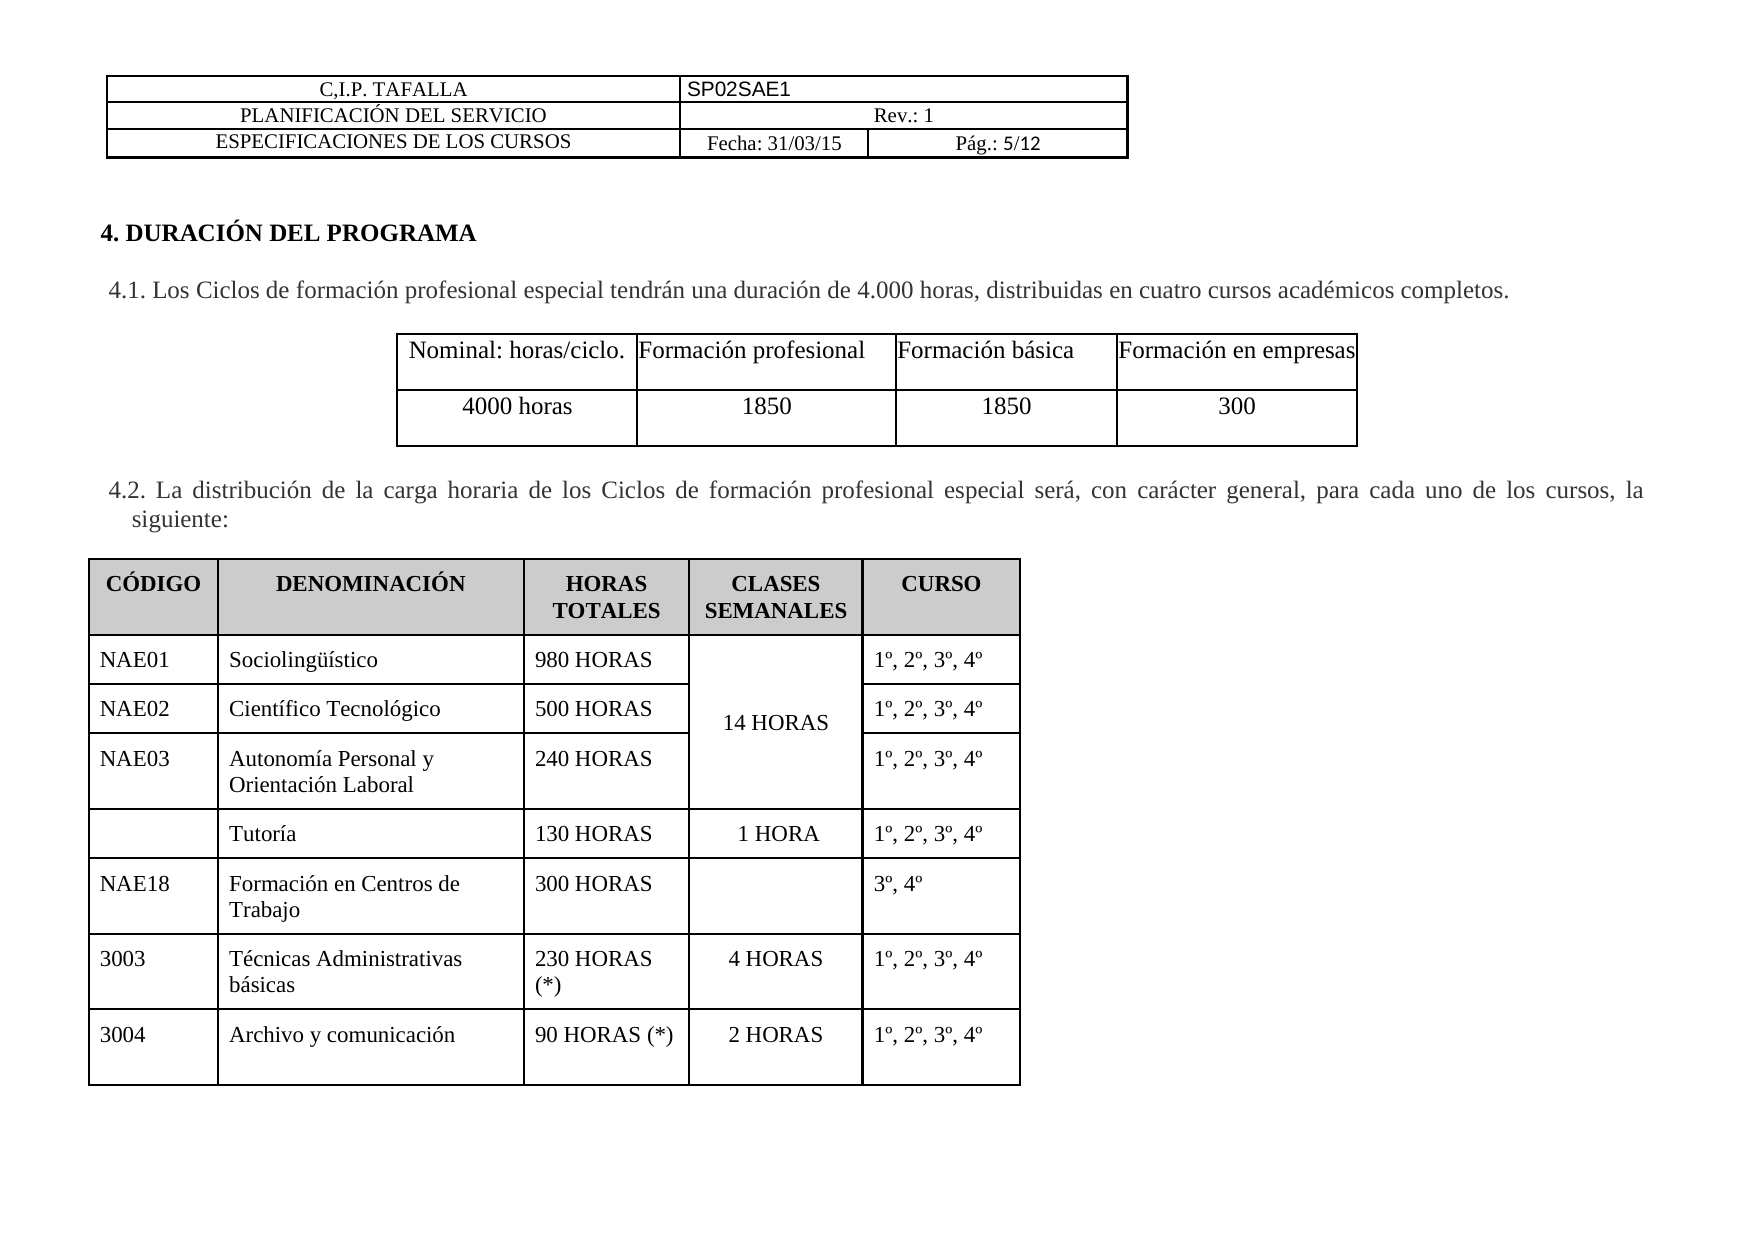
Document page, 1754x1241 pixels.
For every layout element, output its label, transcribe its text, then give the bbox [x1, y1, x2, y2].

text 4.2. La distribución de la carga horaria de los Ciclos de formación profesional especial será, con carácter general, para cada uno de los cursos, la siguiente: [108, 476, 1646, 533]
text 4. DURACIÓN DEL PROGRAMA [100, 218, 1653, 247]
table_cell 500 HORAS [525, 685, 688, 732]
table_cell 4000 horas [398, 391, 636, 445]
table_cell 90 HORAS (*) [525, 1010, 688, 1084]
table_cell 1º, 2º, 3º, 4º [864, 685, 1019, 732]
table_cell 2 HORAS [690, 1010, 861, 1084]
table_cell 14 HORAS [690, 636, 861, 808]
table_header Formación en empresas [1118, 335, 1356, 389]
table_cell 300 [1118, 391, 1356, 445]
table_cell Técnicas Administrativas básicas [219, 935, 523, 1008]
table_cell 980 HORAS [525, 636, 688, 683]
table_cell 130 HORAS [525, 810, 688, 857]
table_cell Científico Tecnológico [219, 685, 523, 732]
table_cell [90, 810, 217, 857]
table_cell Tutoría [219, 810, 523, 857]
table_cell 4 HORAS [690, 935, 861, 1008]
table_header CLASES SEMANALES [690, 560, 861, 634]
text 4.1. Los Ciclos de formación profesional especial tendrán una duración de 4.000 horas, distribuidas en cuatro cursos académicos completos. [108, 275, 1646, 304]
table_cell Sociolingüístico [219, 636, 523, 683]
table_header Nominal: horas/ciclo. [398, 335, 636, 389]
table_cell NAE03 [90, 734, 217, 808]
table_cell 240 HORAS [525, 734, 688, 808]
table_cell 1º, 2º, 3º, 4º [864, 810, 1019, 857]
table_cell 1850 [638, 391, 895, 445]
table_cell 3º, 4º [864, 859, 1019, 933]
table_header DENOMINACIÓN [219, 560, 523, 634]
table_cell Formación en Centros de Trabajo [219, 859, 523, 933]
table_cell 230 HORAS (*) [525, 935, 688, 1008]
table_cell 300 HORAS [525, 859, 688, 933]
table_header Formación profesional [638, 335, 895, 389]
table_cell NAE18 [90, 859, 217, 933]
table_cell 1º, 2º, 3º, 4º [864, 734, 1019, 808]
table_cell 1 HORA [690, 810, 861, 857]
table_header Formación básica [897, 335, 1116, 389]
table_cell Autonomía Personal y Orientación Laboral [219, 734, 523, 808]
table_cell 1º, 2º, 3º, 4º [864, 935, 1019, 1008]
table_header CÓDIGO [90, 560, 217, 634]
table_cell 3004 [90, 1010, 217, 1084]
table_cell Archivo y comunicación [219, 1010, 523, 1084]
table_cell 1º, 2º, 3º, 4º [864, 636, 1019, 683]
table_cell NAE01 [90, 636, 217, 683]
table_cell 1º, 2º, 3º, 4º [864, 1010, 1019, 1084]
table_cell 3003 [90, 935, 217, 1008]
table_cell [690, 859, 861, 933]
table_cell 1850 [897, 391, 1116, 445]
table_cell NAE02 [90, 685, 217, 732]
table_header CURSO [864, 560, 1019, 634]
table_header HORAS TOTALES [525, 560, 688, 634]
